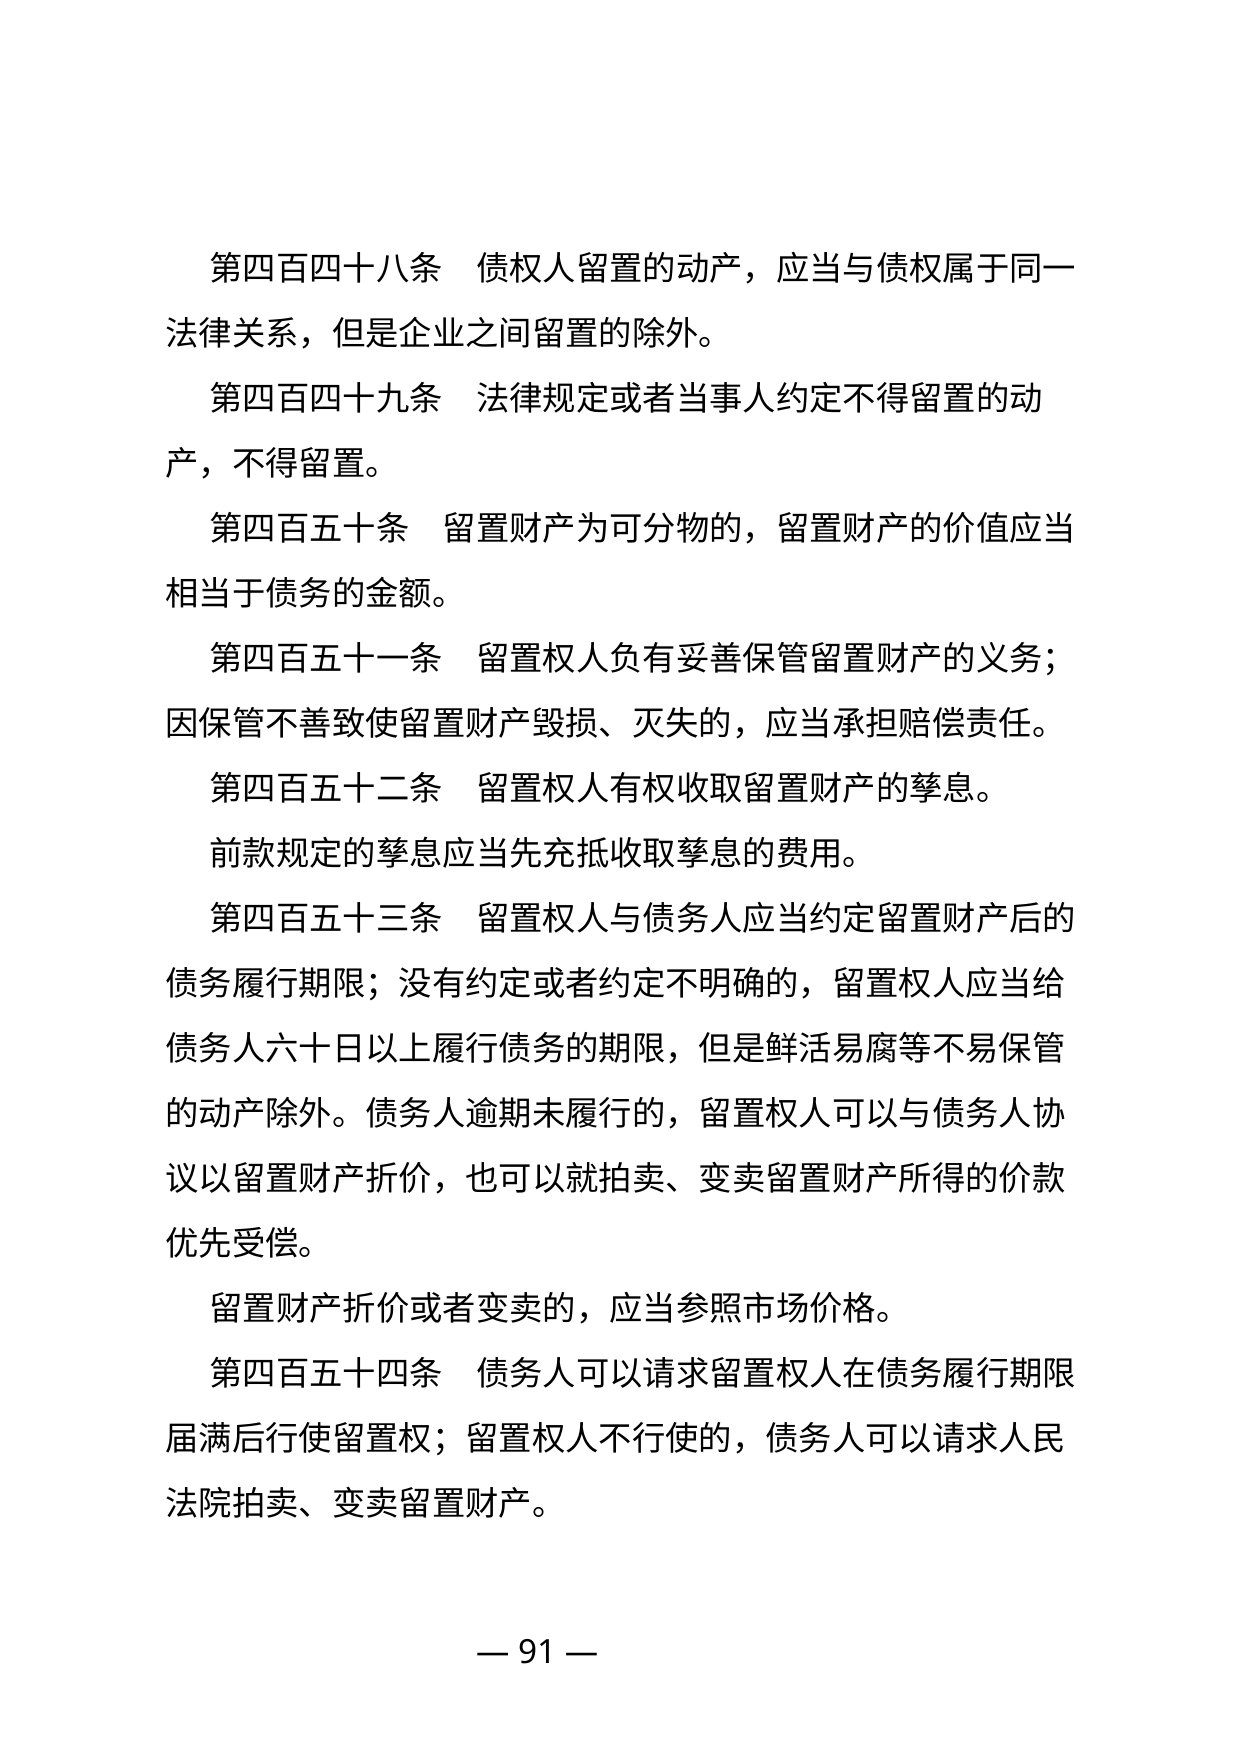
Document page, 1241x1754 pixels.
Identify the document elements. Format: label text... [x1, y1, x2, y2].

text 第四百五十三条 留置权人与债务人应当约定留置财产后的债务履行期限；没有约定或者约定不明确的，留置权人应当给债务人六十日以上履行债务的期限，但是鲜活易腐等不易保管的动产除外。债务人逾期未履行的，留置权人可以与债务人协议以留置财产折价，也可以就拍卖、变卖留置财产所得的价款优先受偿。 [165, 883, 1087, 1273]
text 第四百五十一条 留置权人负有妥善保管留置财产的义务；因保管不善致使留置财产毁损、灭失的，应当承担赔偿责任。 [165, 623, 1087, 753]
text 第四百五十条 留置财产为可分物的，留置财产的价值应当相当于债务的金额。 [165, 493, 1087, 623]
text 第四百五十二条 留置权人有权收取留置财产的孳息。 [165, 753, 1087, 818]
text 第四百四十九条 法律规定或者当事人约定不得留置的动产，不得留置。 [165, 363, 1087, 493]
text 第四百五十四条 债务人可以请求留置权人在债务履行期限届满后行使留置权；留置权人不行使的，债务人可以请求人民法院拍卖、变卖留置财产。 [165, 1338, 1087, 1533]
text 前款规定的孳息应当先充抵收取孳息的费用。 [165, 818, 1087, 883]
text 第四百四十八条 债权人留置的动产，应当与债权属于同一法律关系，但是企业之间留置的除外。 [165, 233, 1087, 363]
text 留置财产折价或者变卖的，应当参照市场价格。 [165, 1273, 1087, 1338]
